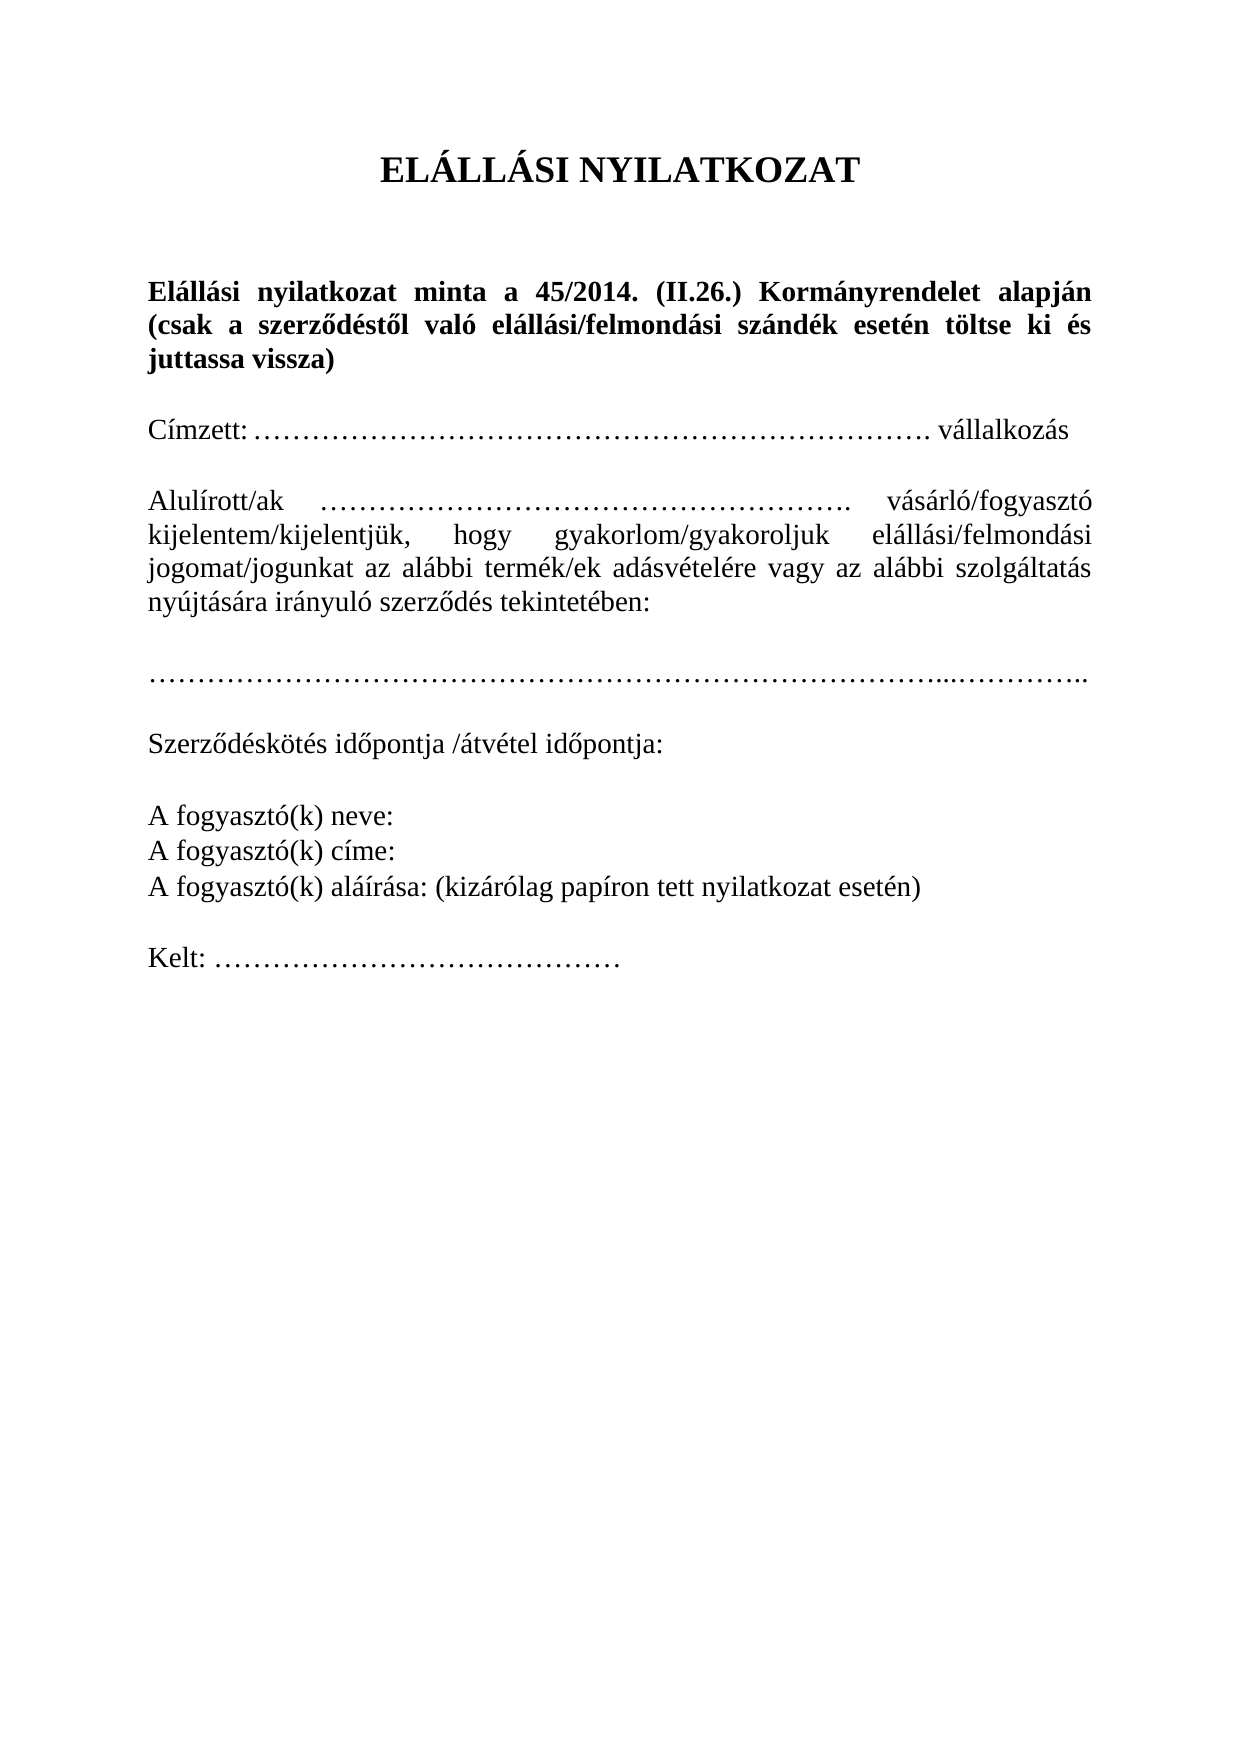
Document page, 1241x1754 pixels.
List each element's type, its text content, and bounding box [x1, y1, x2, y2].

text Elállási nyilatkozat [148, 148, 1093, 191]
text A fogyasztó(k) neve: [148, 798, 1093, 831]
text A fogyasztó(k) aláírása: (kizárólag papíron tett nyilatkozat esetén) [148, 869, 1093, 902]
text Elállási nyilatkozat minta a 45/2014. (II.26.) Kormányrendelet alapján (csak a szerződéstől való elállási/felmondási szándék esetén töltse ki és juttassa vissza) [148, 274, 1093, 374]
text Alulírott/ak ………………………………………………. vásárló/fogyasztó kijelentem/kijelentjük, hogy gyakorlom/gyakoroljuk elállási/felmondási jogomat/jogunkat az alábbi termék/ek adásvételére vagy az alábbi szolgáltatás nyújtására irányuló szerződés tekintetében: [148, 483, 1093, 617]
text Címzett: ……………………………………………………………. vállalkozás [148, 412, 1093, 446]
text ………………………………………………………………………...………….. [148, 655, 1093, 689]
text Szerződéskötés időpontja /átvétel időpontja: [148, 726, 1093, 760]
text A fogyasztó(k) címe: [148, 833, 1093, 867]
text Kelt: …………………………………… [148, 940, 1093, 974]
